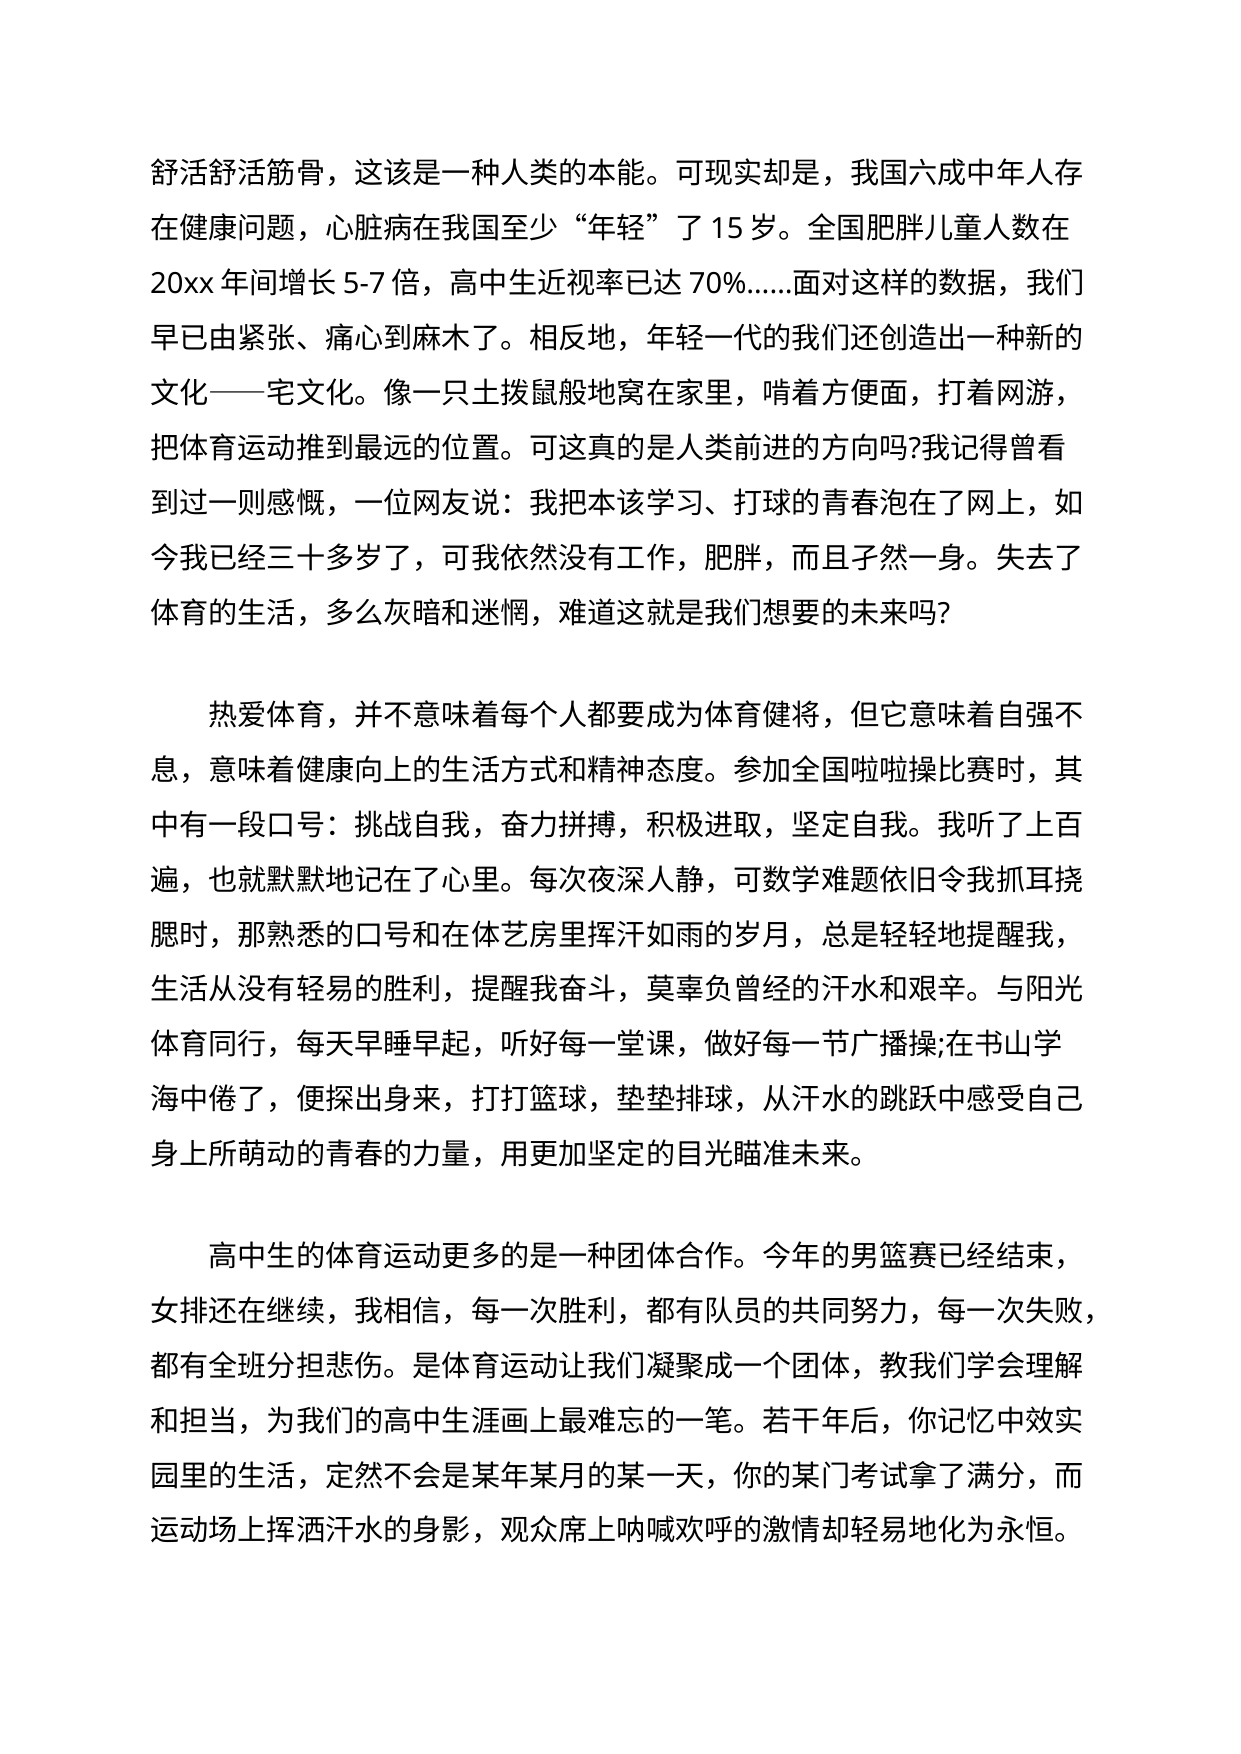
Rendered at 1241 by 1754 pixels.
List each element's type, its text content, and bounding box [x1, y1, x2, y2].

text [150, 150, 1090, 632]
text 热爱体育，并不意味着每个人都要成为体育健将，但它意味着自强不息，意味着健康向上的生活方式和精神态度。参加全国啦啦操比赛时，其中有一段口号：挑战自我，奋力拼搏，积极进取，坚定自我。我听了上百遍，也就默默地记在了心里。每次夜深人静，可数学难题依旧令我抓耳挠腮时，那熟悉的口号和在体艺房里挥汗如雨的岁月，总是轻轻地提醒我，生活从没有轻易的胜利，提醒我奋斗，莫辜负曾经的汗水和艰辛。与阳光体育同行，每天早睡早起，听好每一堂课，做好每一节广播操;在书山学海中倦了，便探出身来，打打篮球，垫垫排球，从汗水的跳跃中感受自己身上所萌动的青春的力量，用更加坚定的目光瞄准未来。 [150, 691, 1090, 1173]
text 高中生的体育运动更多的是一种团体合作。今年的男篮赛已经结束，女排还在继续，我相信，每一次胜利，都有队员的共同努力，每一次失败，都有全班分担悲伤。是体育运动让我们凝聚成一个团体，教我们学会理解和担当，为我们的高中生涯画上最难忘的一笔。若干年后，你记忆中效实园里的生活，定然不会是某年某月的某一天，你的某门考试拿了满分，而运动场上挥洒汗水的身影，观众席上呐喊欢呼的激情却轻易地化为永恒。 [150, 1232, 1090, 1549]
